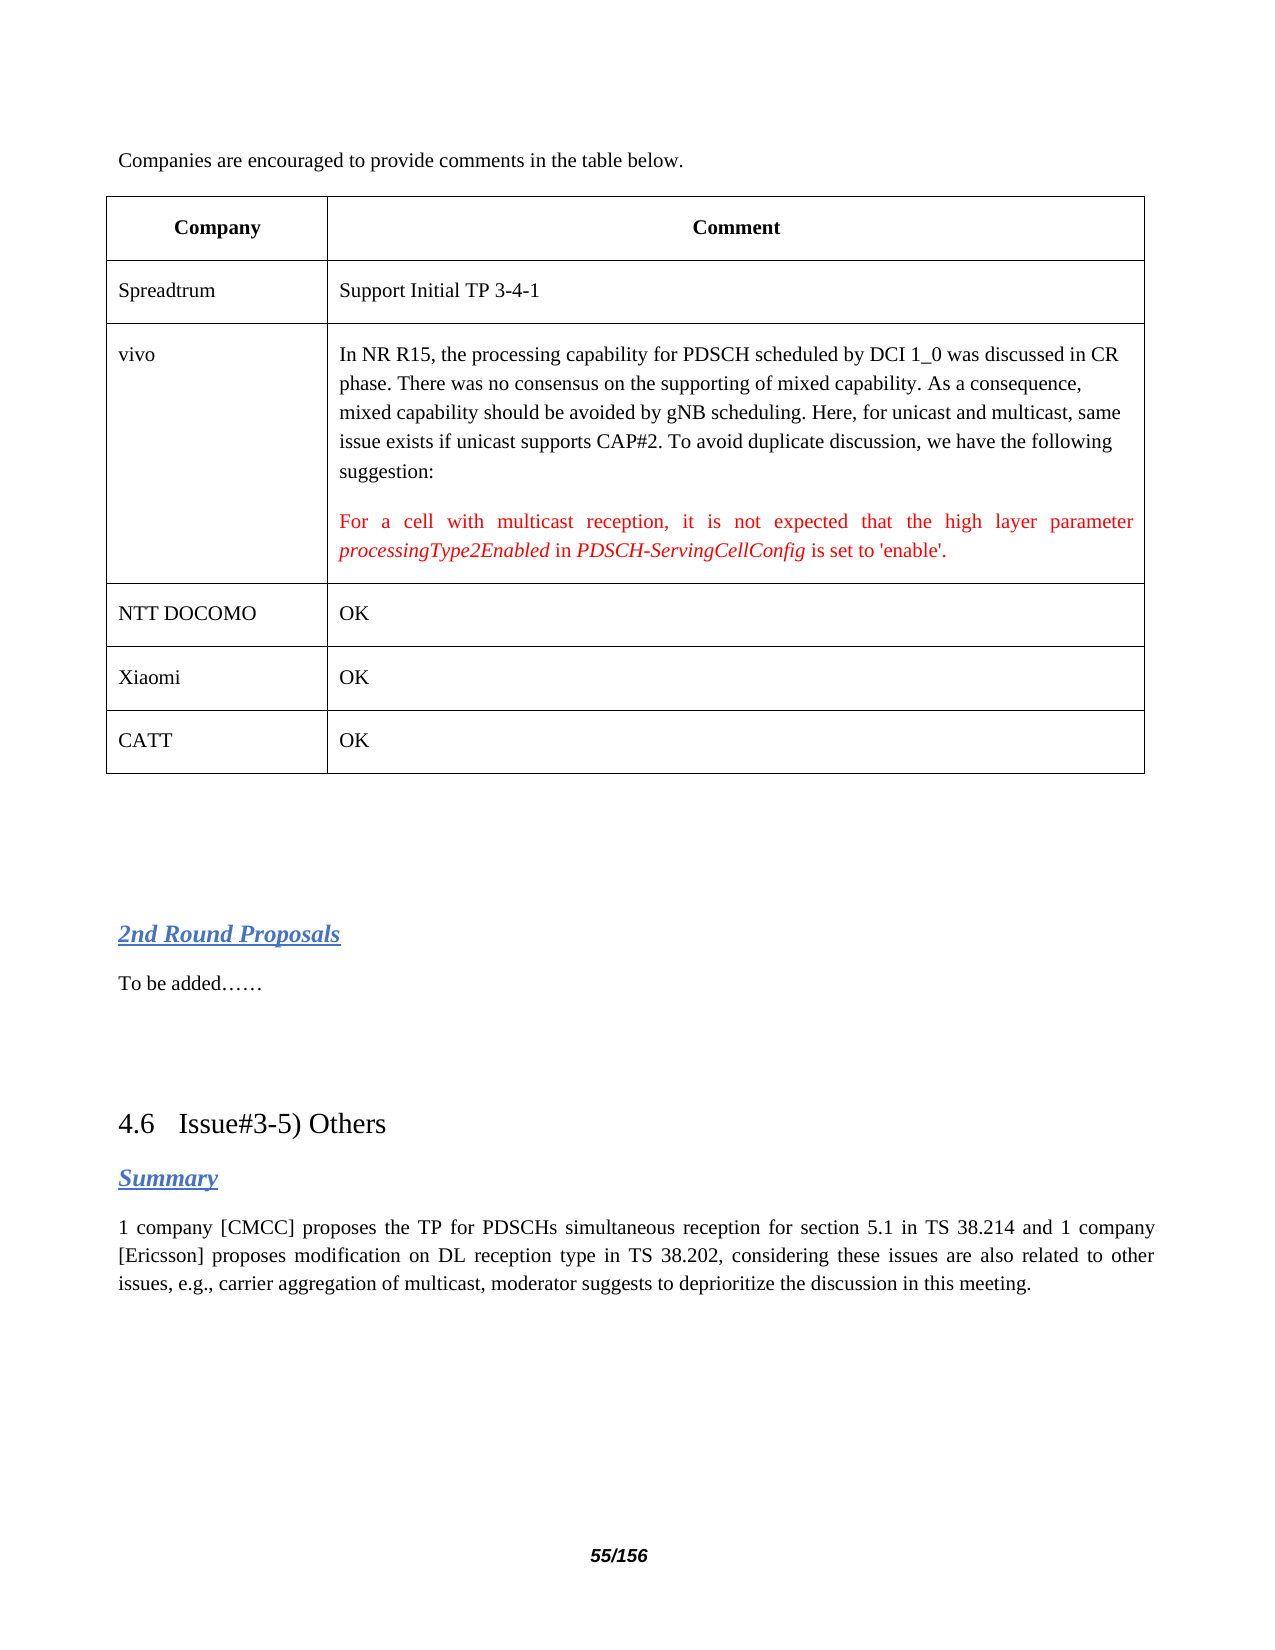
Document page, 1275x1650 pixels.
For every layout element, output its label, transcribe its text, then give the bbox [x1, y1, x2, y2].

table_cell Spreadtrum [107, 261, 327, 323]
table_cell Xiaomi [107, 647, 327, 710]
table_header Company [107, 197, 327, 260]
table_cell In NR R15, the processing capability for PDSCH scheduled by DCI 1_0 was discussed in CR phase. There was no consensus on the supporting of mixed capability. As a consequence, mixed capability should be avoided by gNB scheduling. Here, for unicast and multicast, same issue exists if unicast supports CAP#2. To avoid duplicate discussion, we have the following suggestion: For a cell with multicast reception, it is not expected that the high layer parameter processingType2Enabled in PDSCH-ServingCellConfig is set to 'enable'. [328, 324, 1144, 583]
table_cell OK [328, 711, 1144, 773]
table_cell CATT [107, 711, 327, 773]
text To be added…… [118, 971, 1157, 995]
subtitle Issue#3-5) Others [118, 1106, 1157, 1140]
text Companies are encouraged to provide comments in the table below. [118, 148, 1157, 172]
table_cell OK [328, 584, 1144, 646]
table_header Comment [328, 197, 1144, 260]
table_cell NTT DOCOMO [107, 584, 327, 646]
table_cell Support Initial TP 3-4-1 [328, 261, 1144, 323]
text 1 company [CMCC] proposes the TP for PDSCHs simultaneous reception for section 5.1 in TS 38.214 and 1 company [Ericsson] proposes modification on DL reception type in TS 38.202, considering these issues are also related to other issues, e.g., carrier aggregation of multicast, moderator suggests to deprioritize the discussion in this meeting. [118, 1215, 1157, 1294]
table_cell OK [328, 647, 1144, 710]
subtitle 2nd Round Proposals [118, 919, 1157, 948]
subtitle Summary [118, 1163, 1157, 1192]
table_cell vivo [107, 324, 327, 583]
